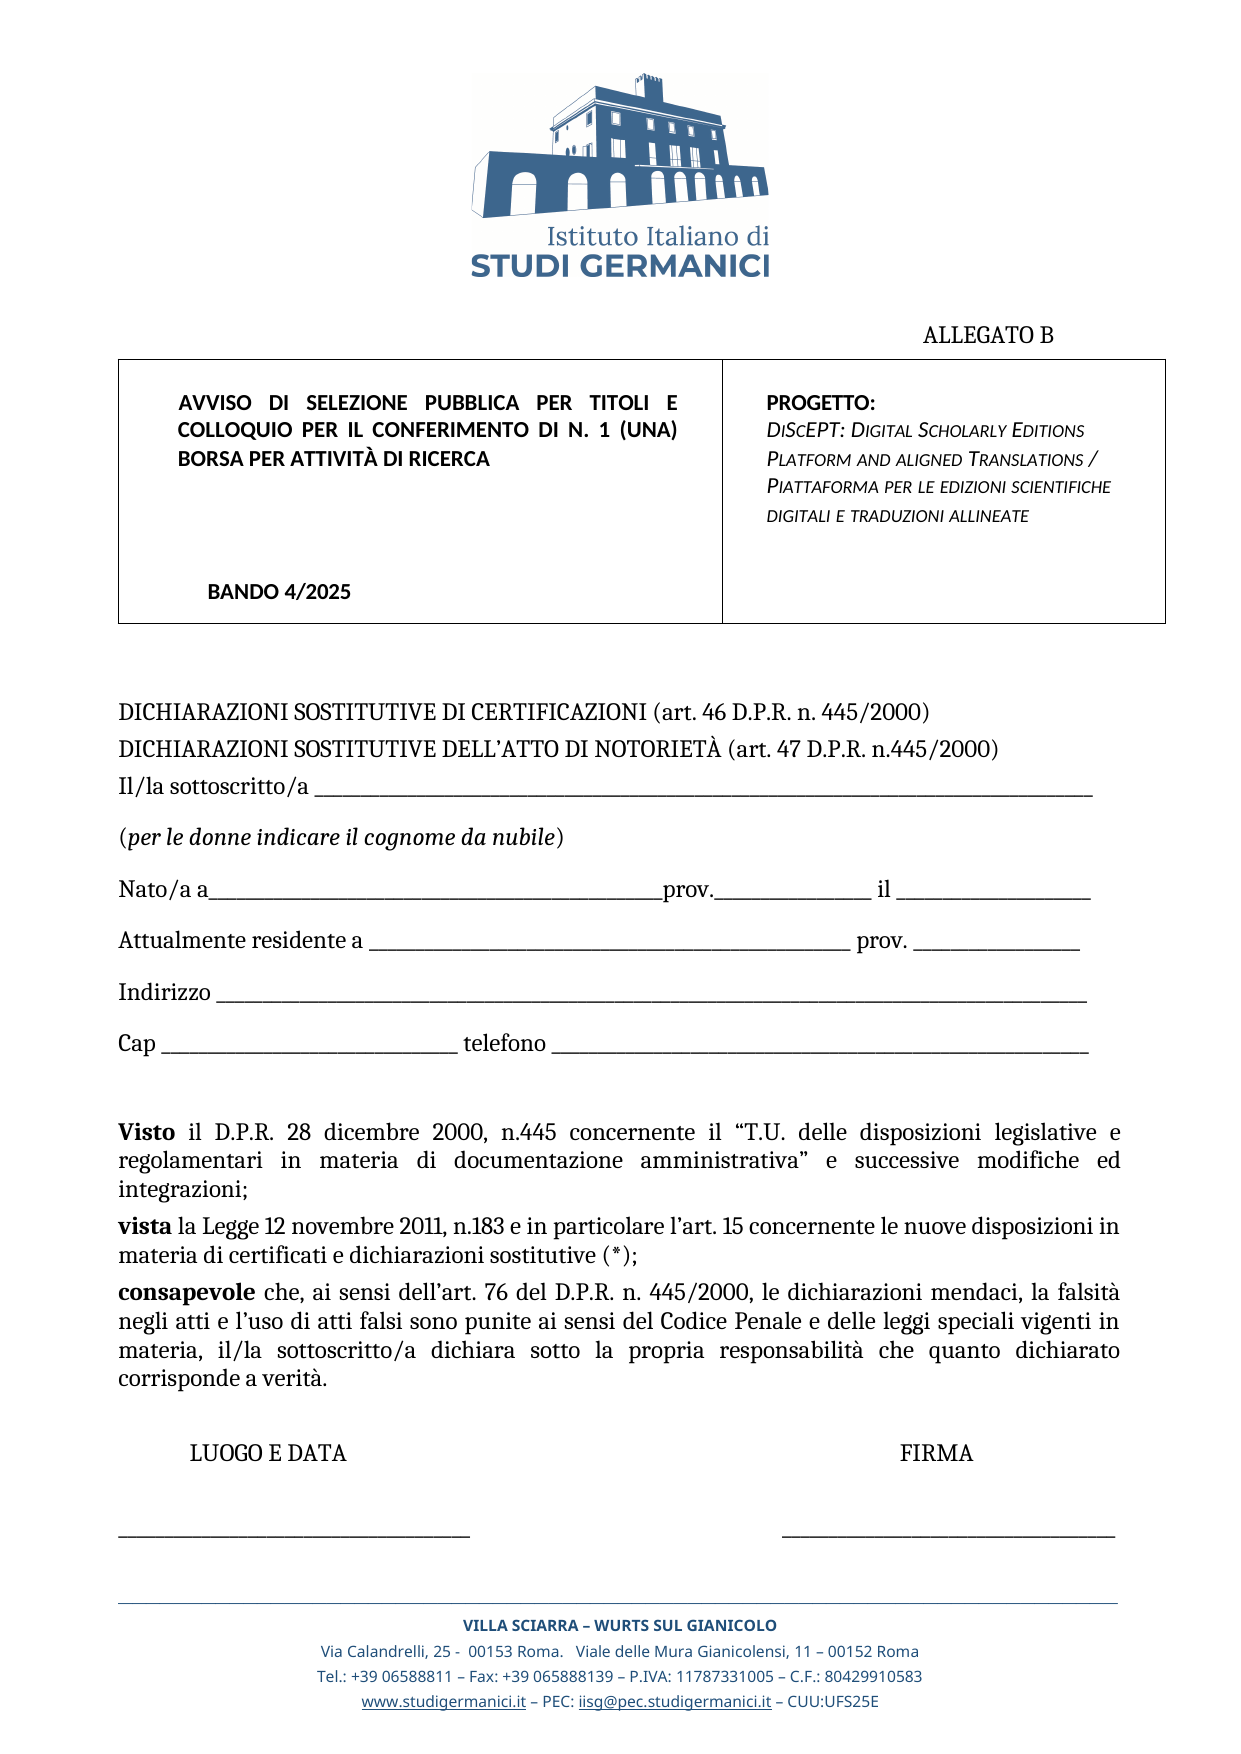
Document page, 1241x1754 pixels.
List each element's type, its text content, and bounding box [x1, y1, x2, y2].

text DICHIARAZIONI SOSTITUTIVE DELL’ATTO DI NOTORIETÀ (art. 47 D.P.R. n.445/2000) [118, 735, 1122, 763]
text (per le donne indicare il cognome da nubile) [118, 823, 1122, 852]
text Il/la sottoscritto/a ____________________________________________________________________________________ [118, 772, 1122, 801]
text Indirizzo ______________________________________________________________________________________________ [118, 978, 1122, 1006]
text LUOGO E DATA FIRMA [118, 1438, 1122, 1467]
text ______________________________________ ____________________________________ [118, 1513, 1122, 1541]
picture [471, 73, 769, 277]
text Nato/a a_________________________________________________prov._________________ il _____________________ [118, 875, 1122, 903]
text Cap ________________________________ telefono __________________________________________________________ [118, 1029, 1122, 1058]
text DICHIARAZIONI SOSTITUTIVE DI CERTIFICAZIONI (art. 46 D.P.R. n. 445/2000) [118, 698, 1122, 726]
table_cell BANDO 4/2025 [119, 549, 722, 622]
text vista la Legge 12 novembre 2011, n.183 e in particolare l’art. 15 concernente le nuove disposizioni in materia di certificati e dichiarazioni sostitutive (*); [118, 1212, 1122, 1270]
table_header AVVISO DI SELEZIONE PUBBLICA PER TITOLI E COLLOQUIO PER IL CONFERIMENTO DI N. 1 (UNA) BORSA PER ATTIVITÀ DI RICERCA [119, 360, 722, 549]
text ALLEGATO B [118, 321, 1122, 350]
text Visto il D.P.R. 28 dicembre 2000, n.445 concernente il “T.U. delle disposizioni legislative e regolamentari in materia di documentazione amministrativa” e successive modifiche ed integrazioni; [118, 1118, 1122, 1204]
text Attualmente residente a ____________________________________________________ prov. __________________ [118, 926, 1122, 955]
text consapevole che, ai sensi dell’art. 76 del D.P.R. n. 445/2000, le dichiarazioni mendaci, la falsità negli atti e l’uso di atti falsi sono punite ai sensi del Codice Penale e delle leggi speciali vigenti in materia, il/la sottoscritto/a dichiara sotto la propria responsabilità che quanto dichiarato corrisponde a verità. [118, 1278, 1122, 1393]
table_header PROGETTO: DiScEPT: Digital Scholarly Editions Platform and aligned Translations / Piattaforma per le edizioni scientifiche digitali e traduzioni allineate [723, 360, 1165, 549]
table_cell [723, 549, 1165, 622]
